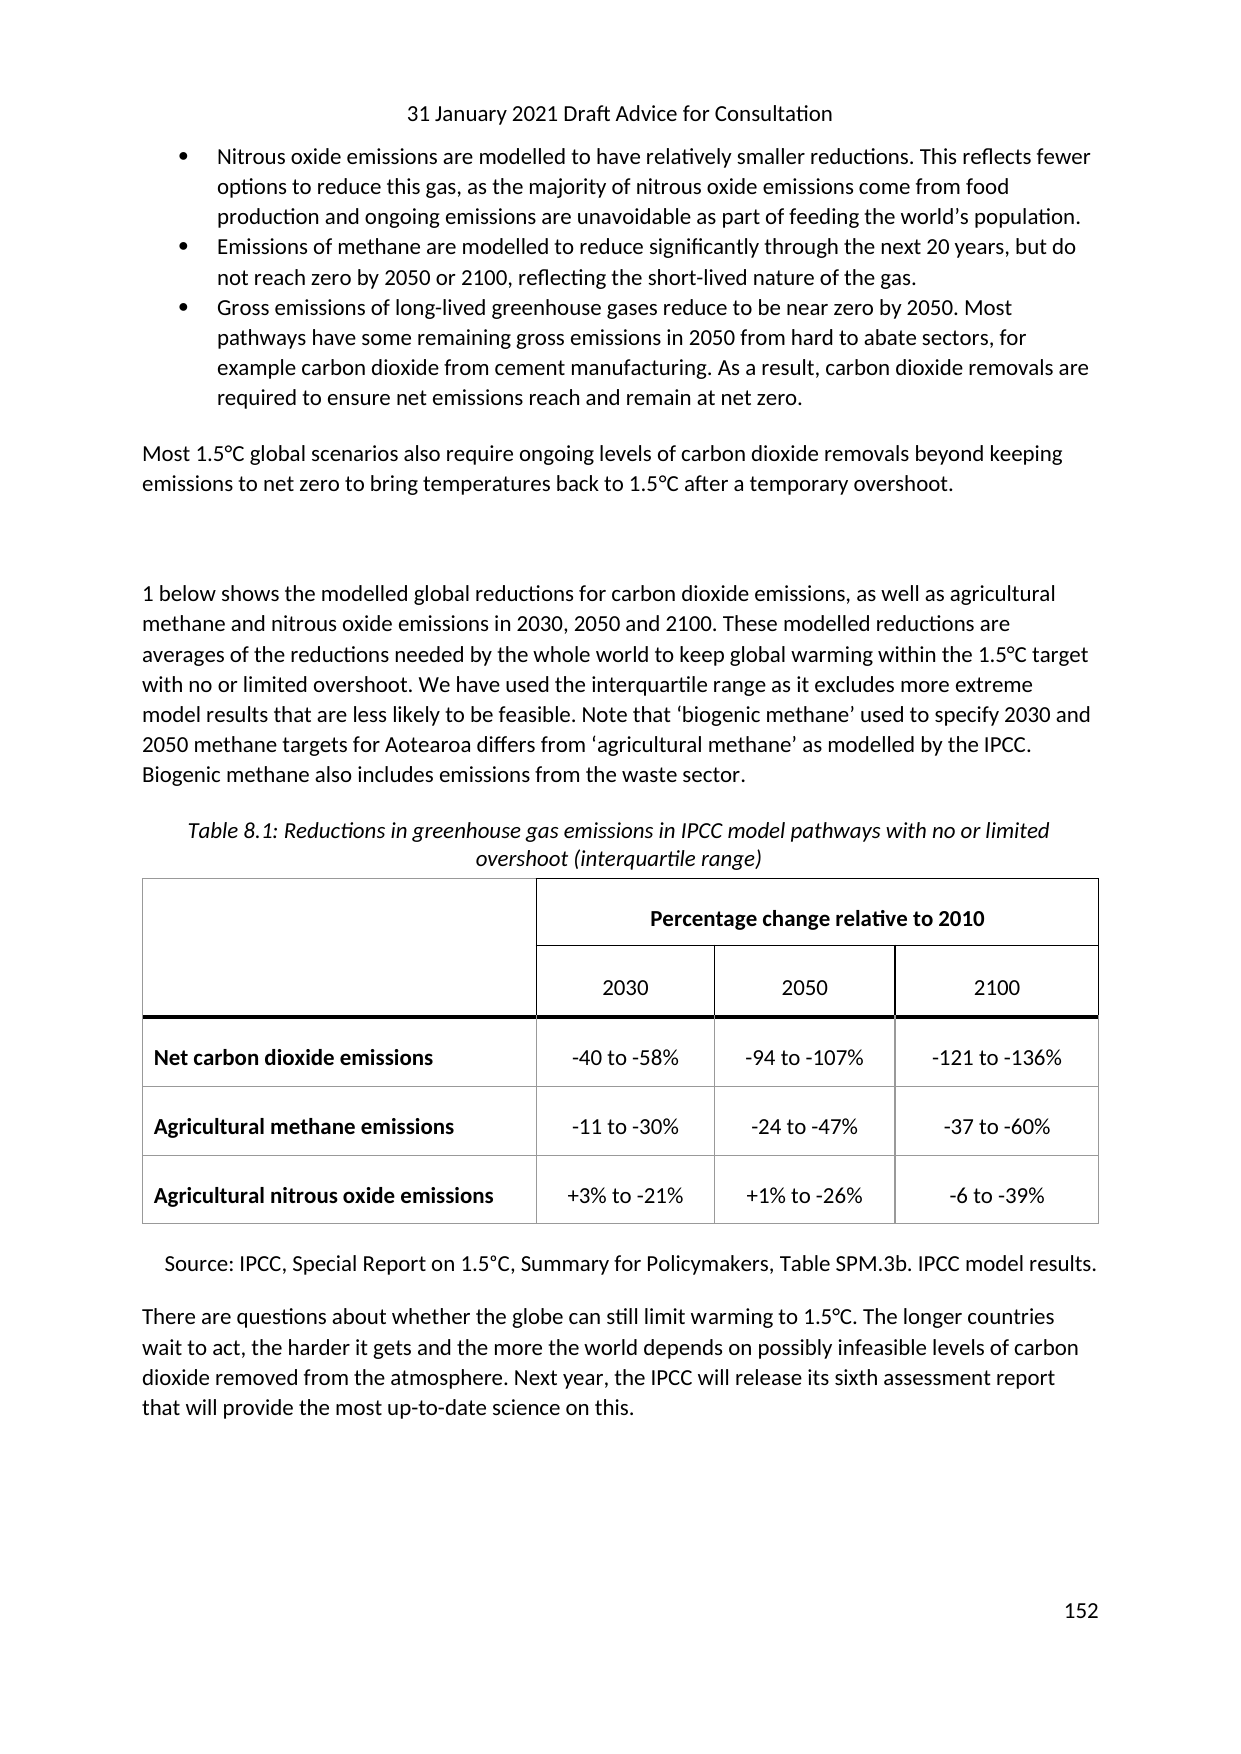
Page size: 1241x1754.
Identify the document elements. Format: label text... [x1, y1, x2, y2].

table_header Percentage change relative to 2010 [537, 879, 1098, 944]
table_cell -37 to -60% [896, 1087, 1098, 1155]
text Source: IPCC, Special Report on 1.5ᵒC, Summary for Policymakers, Table SPM.3b. IPCC model results. [142, 1249, 1098, 1277]
list Nitrous oxide emissions are modelled to have relatively smaller reductions. This reflects fewer options to reduce this gas, as the majority of nitrous oxide emissions come from food production and ongoing emissions are unavoidable as part of feeding the world’s population. [179, 142, 1098, 230]
text Table 8.1: Reductions in greenhouse gas emissions in IPCC model pathways with no or limited overshoot (interquartile range) [142, 816, 1098, 872]
table_cell 2030 [537, 946, 714, 1015]
table_cell -6 to -39% [896, 1156, 1098, 1223]
table_cell 2050 [715, 946, 894, 1015]
table_cell -94 to -107% [715, 1019, 894, 1086]
table_cell +1% to -26% [715, 1156, 894, 1223]
table_cell -24 to -47% [715, 1087, 894, 1155]
table_cell Agricultural nitrous oxide emissions [143, 1156, 536, 1223]
table_header [143, 879, 536, 1015]
text Most 1.5°C global scenarios also require ongoing levels of carbon dioxide removals beyond keeping emissions to net zero to bring temperatures back to 1.5°C after a temporary overshoot. [142, 439, 1098, 497]
table_cell -40 to -58% [537, 1019, 714, 1086]
list Gross emissions of long-lived greenhouse gases reduce to be near zero by 2050. Most pathways have some remaining gross emissions in 2050 from hard to abate sectors, for example carbon dioxide from cement manufacturing. As a result, carbon dioxide removals are required to ensure net emissions reach and remain at net zero. [179, 293, 1098, 411]
table_cell -121 to -136% [896, 1019, 1098, 1086]
table_cell -11 to -30% [537, 1087, 714, 1155]
table_cell +3% to -21% [537, 1156, 714, 1223]
table_cell Net carbon dioxide emissions [143, 1019, 536, 1086]
table_cell 2100 [896, 946, 1098, 1015]
list Emissions of methane are modelled to reduce significantly through the next 20 years, but do not reach zero by 2050 or 2100, reflecting the short-lived nature of the gas. [179, 232, 1098, 291]
text Table 81 below shows the modelled global reductions for carbon dioxide emissions, as well as agricultural methane and nitrous oxide emissions in 2030, 2050 and 2100. These modelled reductions are averages of the reductions needed by the whole world to keep global warming within the 1.5°C target with no or limited overshoot. We have used the interquartile range as it excludes more extreme model results that are less likely to be feasible. Note that ‘biogenic methane’ used to specify 2030 and 2050 methane targets for Aotearoa differs from ‘agricultural methane’ as modelled by the IPCC. Biogenic methane also includes emissions from the waste sector. [142, 579, 1098, 788]
table_cell Agricultural methane emissions [143, 1087, 536, 1155]
text There are questions about whether the globe can still limit warming to 1.5°C. The longer countries wait to act, the harder it gets and the more the world depends on possibly infeasible levels of carbon dioxide removed from the atmosphere. Next year, the IPCC will release its sixth assessment report that will provide the most up-to-date science on this. [142, 1302, 1098, 1421]
